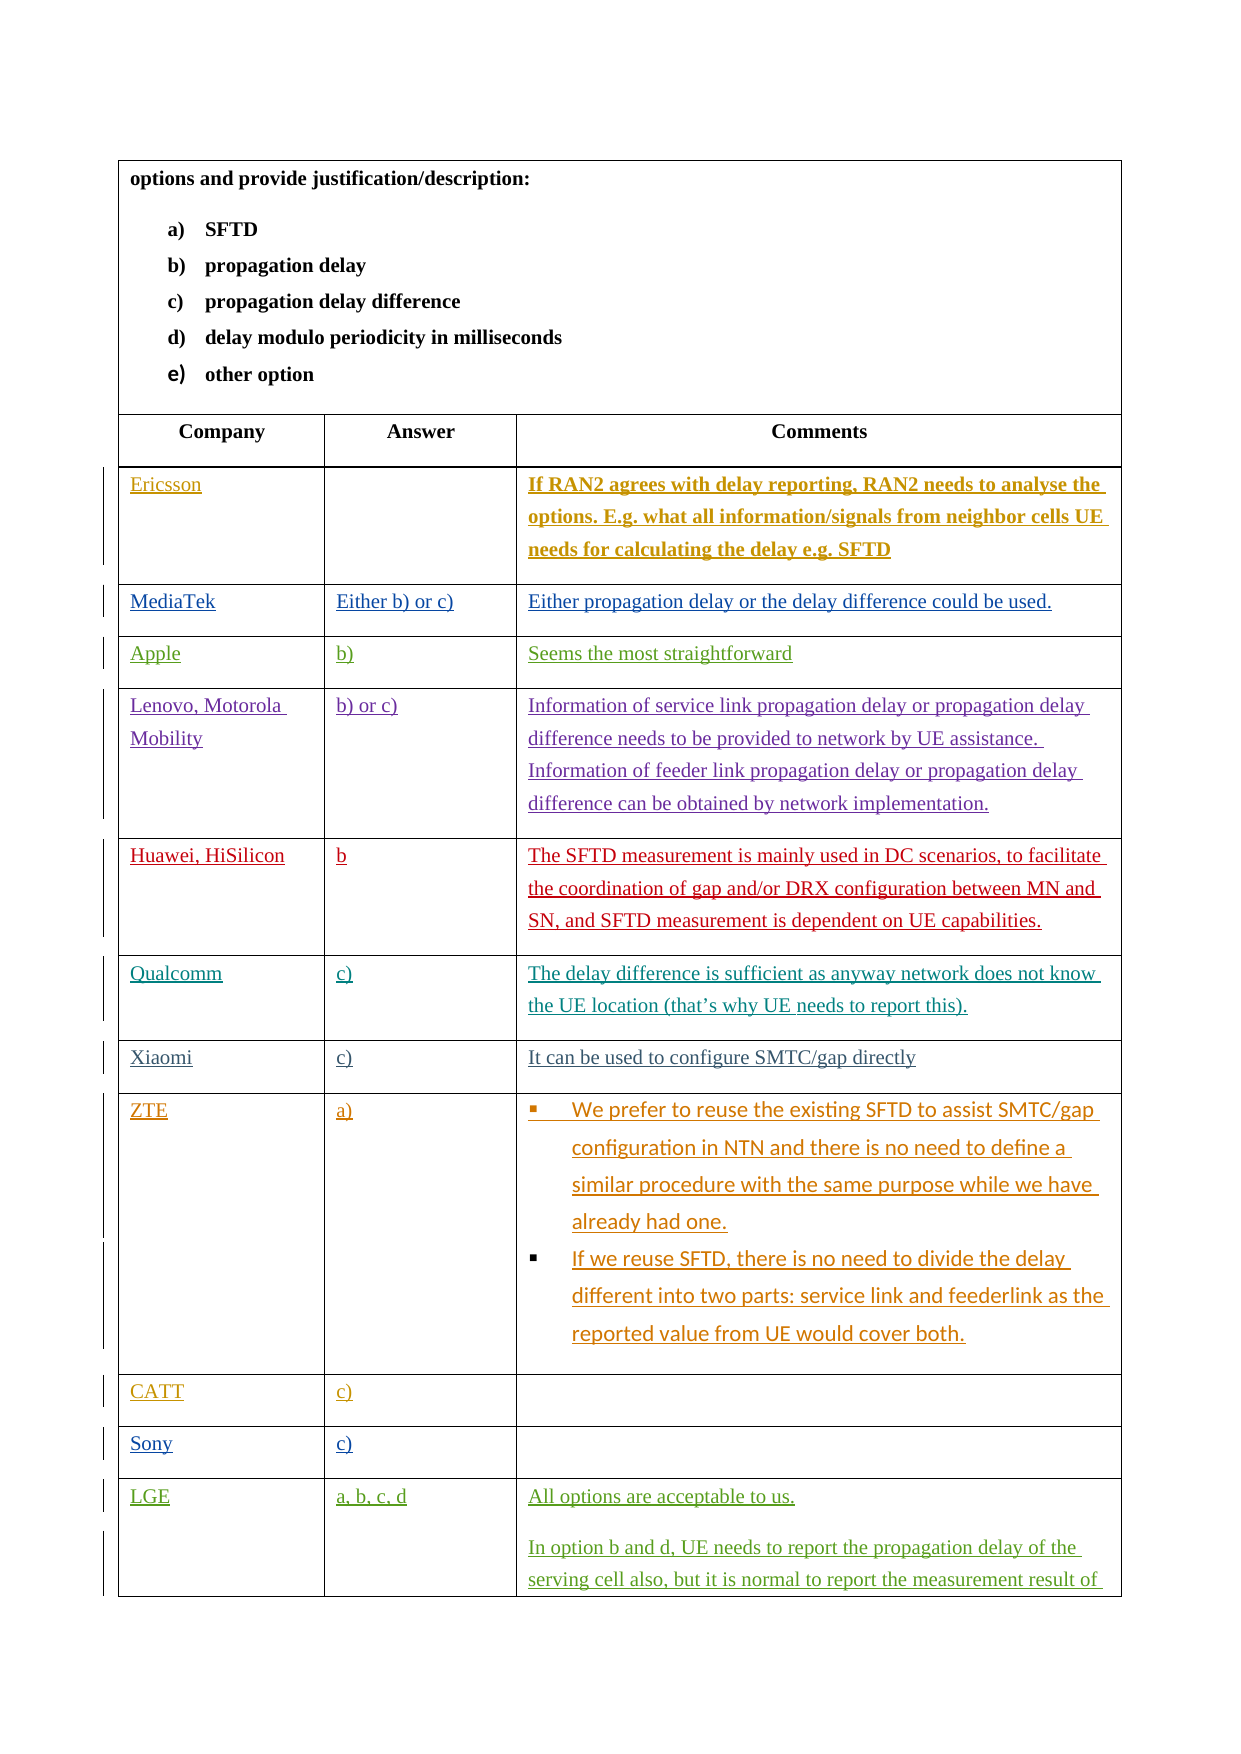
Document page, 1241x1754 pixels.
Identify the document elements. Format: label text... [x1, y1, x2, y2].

table_cell [325, 468, 516, 584]
table_cell [517, 689, 1121, 838]
table_cell [517, 1041, 1121, 1092]
table_cell [517, 1427, 1121, 1478]
table_cell [517, 956, 1121, 1040]
table_cell [119, 1427, 324, 1478]
table_cell [517, 1094, 1121, 1374]
table_cell [119, 839, 324, 955]
table_cell [517, 1479, 1121, 1596]
table_cell [119, 468, 324, 584]
table_cell [119, 689, 324, 838]
table_cell [325, 1094, 516, 1374]
table_cell [517, 637, 1121, 688]
table_cell [119, 1479, 324, 1596]
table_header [119, 161, 1121, 414]
table_cell Company [119, 415, 324, 466]
table_cell [119, 1094, 324, 1374]
table_cell [119, 637, 324, 688]
table_cell Comments [517, 415, 1121, 466]
table_cell [517, 1375, 1121, 1426]
table_cell [119, 1041, 324, 1092]
table_cell [325, 689, 516, 838]
table_cell [517, 585, 1121, 636]
table_cell [325, 1041, 516, 1092]
table_cell [325, 1375, 516, 1426]
table_cell [119, 956, 324, 1040]
table_cell [119, 1375, 324, 1426]
table_cell [325, 585, 516, 636]
table_cell [119, 585, 324, 636]
table_cell [325, 1427, 516, 1478]
table_cell [517, 468, 1121, 584]
table_cell Answer [325, 415, 516, 466]
table_cell [325, 1479, 516, 1596]
table_cell [325, 956, 516, 1040]
table_cell [325, 637, 516, 688]
table_cell [517, 839, 1121, 955]
table_cell [325, 839, 516, 955]
